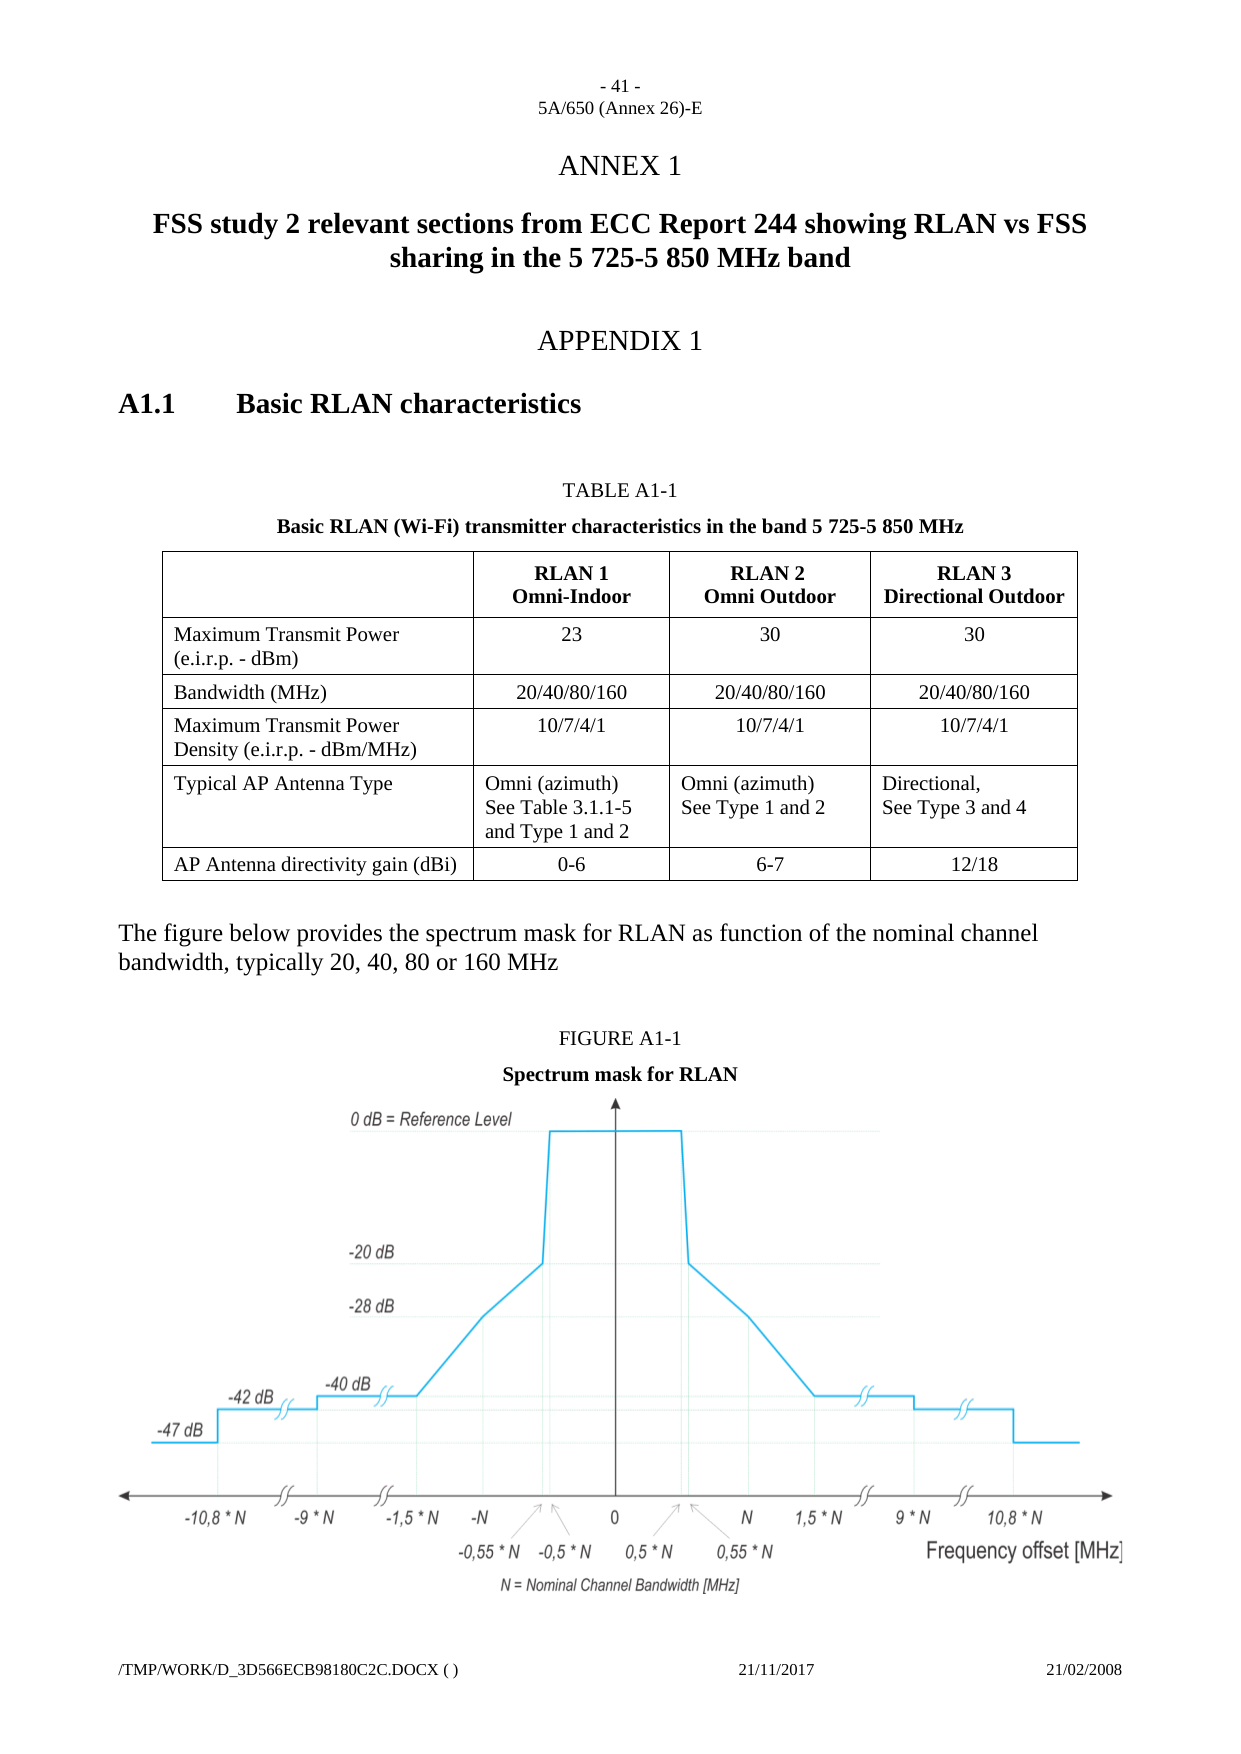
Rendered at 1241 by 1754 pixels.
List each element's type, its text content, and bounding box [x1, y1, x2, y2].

text Appendix 1 [118, 323, 1122, 357]
table_cell 12/18 [871, 848, 1077, 880]
table_cell Directional, See Type 3 and 4 [871, 766, 1077, 847]
text FSS study 2 relevant sections from ECC Report 244 showing RLAN vs FSS sharing in the 5 725-5 850 MHz band [118, 206, 1122, 273]
table_header RLAN 3 Directional Outdoor [871, 552, 1077, 617]
table_cell 0-6 [474, 848, 669, 880]
table_cell Maximum Transmit Power Density (e.i.r.p. - dBm/MHz) [163, 709, 473, 765]
text Basic RLAN (Wi-Fi) transmitter characteristics in the band 5 725-5 850 MHz [118, 514, 1122, 538]
table_cell Typical AP Antenna Type [163, 766, 473, 847]
table_cell Maximum Transmit Power (e.i.r.p. - dBm) [163, 618, 473, 674]
table_cell 20/40/80/160 [871, 675, 1077, 708]
table_cell 20/40/80/160 [474, 675, 669, 708]
table_header RLAN 2 Omni Outdoor [670, 552, 870, 617]
text Spectrum mask for RLAN [118, 1062, 1122, 1086]
table_cell 10/7/4/1 [670, 709, 870, 765]
text A1.1 Basic RLAN characteristics [118, 386, 1122, 419]
table_cell 20/40/80/160 [670, 675, 870, 708]
picture [118, 1098, 1123, 1594]
table_cell 23 [474, 618, 669, 674]
text The figure below provides the spectrum mask for RLAN as function of the nominal channel bandwidth, typically 20, 40, 80 or 160 MHz [118, 918, 1122, 975]
table_cell 30 [670, 618, 870, 674]
table_header RLAN 1 Omni-Indoor [474, 552, 669, 617]
table_cell 10/7/4/1 [474, 709, 669, 765]
text annex 1 [118, 148, 1122, 181]
text Table A1-1 [118, 478, 1122, 502]
table_cell Bandwidth (MHz) [163, 675, 473, 708]
table_cell AP Antenna directivity gain (dBi) [163, 848, 473, 880]
table_cell 30 [871, 618, 1077, 674]
table_header [163, 552, 473, 617]
text Figure A1-1 [118, 1025, 1122, 1049]
table_cell 10/7/4/1 [871, 709, 1077, 765]
table_cell 6-7 [670, 848, 870, 880]
table_cell Omni (azimuth) See Type 1 and 2 [670, 766, 870, 847]
table_cell Omni (azimuth) See Table 3.1.1-5 and Type 1 and 2 [474, 766, 669, 847]
